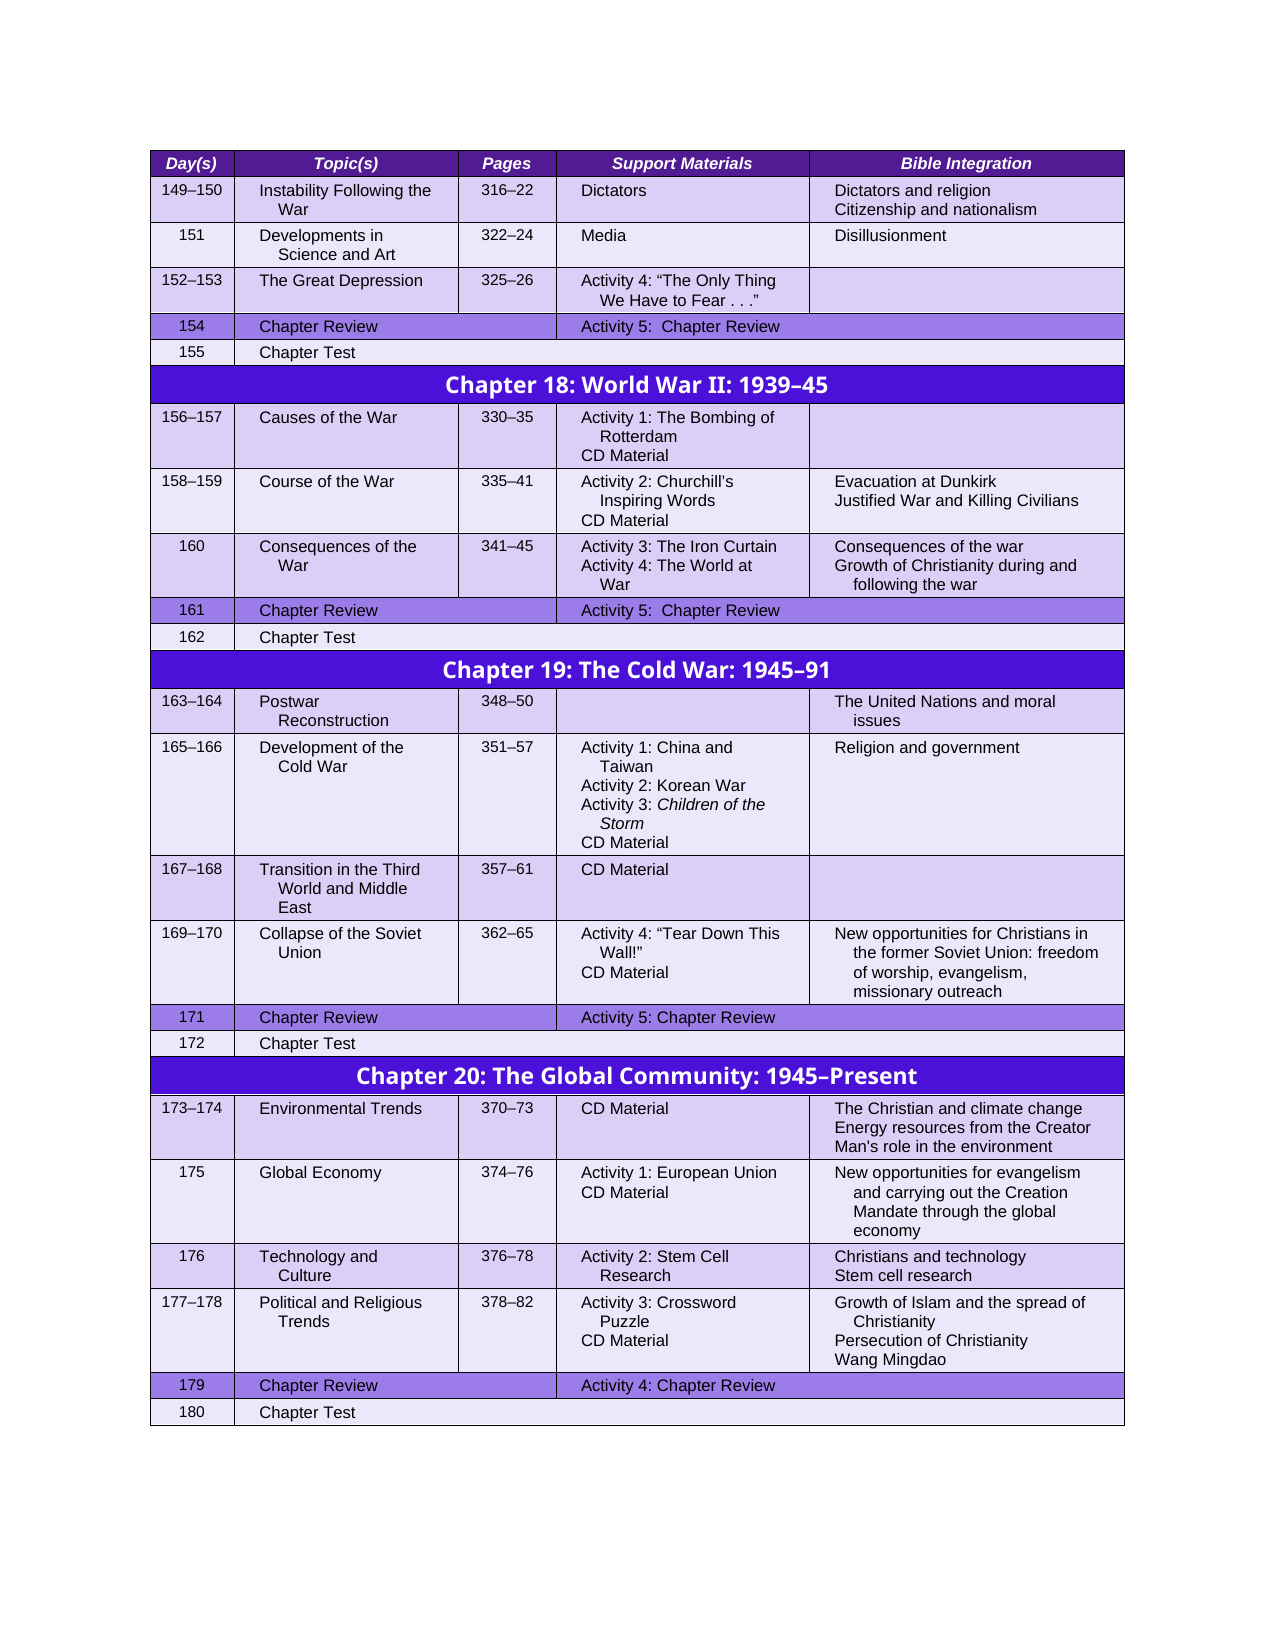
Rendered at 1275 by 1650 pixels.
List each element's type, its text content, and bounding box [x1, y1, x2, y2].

table_cell Chapter Test [235, 624, 1124, 649]
table_cell The Christian and climate change Energy resources from the Creator Man's role in the environment [810, 1096, 1124, 1159]
table_cell 351–57 [459, 734, 556, 855]
table_cell 171 [151, 1005, 234, 1030]
table_cell Chapter Test [235, 340, 1124, 365]
table_cell 167–168 [151, 856, 234, 920]
table_cell Activity 2: Churchill’s Inspiring Words CD Material [557, 469, 809, 532]
table_cell [557, 689, 809, 733]
table_cell Activity 1: The Bombing of Rotterdam CD Material [557, 404, 809, 468]
table_cell 176 [151, 1244, 234, 1288]
table_cell 177–178 [151, 1289, 234, 1372]
table_cell 163–164 [151, 689, 234, 733]
table_cell [810, 268, 1124, 312]
table_cell 155 [151, 340, 234, 365]
table_cell Disillusionment [810, 223, 1124, 267]
table_cell Developments in Science and Art [235, 223, 458, 267]
table_cell Activity 4: “The Only Thing We Have to Fear . . .” [557, 268, 809, 312]
table_cell 172 [151, 1031, 234, 1056]
table_cell 160 [151, 534, 234, 597]
table_cell Activity 4: “Tear Down This Wall!” CD Material [557, 921, 809, 1004]
table_cell [810, 404, 1124, 468]
table_cell 161 [151, 598, 234, 623]
table_cell Media [557, 223, 809, 267]
table_cell CD Material [557, 1096, 809, 1159]
table_cell Technology and Culture [235, 1244, 458, 1288]
table_cell Consequences of the war Growth of Christianity during and following the war [810, 534, 1124, 597]
table_header Topic(s) [235, 151, 458, 176]
table_cell 158–159 [151, 469, 234, 532]
table_cell 378–82 [459, 1289, 556, 1372]
table_cell Postwar Reconstruction [235, 689, 458, 733]
table_cell Chapter 20: The Global Community: 1945–Present [151, 1057, 1124, 1094]
table_cell 330–35 [459, 404, 556, 468]
table_cell 374–76 [459, 1160, 556, 1243]
table_cell Chapter 18: World War II: 1939–45 [151, 366, 1124, 403]
table_cell Political and Religious Trends [235, 1289, 458, 1372]
table_cell The Great Depression [235, 268, 458, 312]
table_cell Activity 1: European Union CD Material [557, 1160, 809, 1243]
table_header Bible Integration [810, 151, 1124, 176]
table_cell Activity 4: Chapter Review [557, 1373, 1124, 1398]
table_header Day(s) [151, 151, 234, 176]
table_cell Chapter Review [235, 1005, 556, 1030]
table_cell Activity 5: Chapter Review [557, 314, 1124, 339]
table_cell Evacuation at Dunkirk Justified War and Killing Civilians [810, 469, 1124, 532]
table_cell The United Nations and moral issues [810, 689, 1124, 733]
table_cell Dictators and religion Citizenship and nationalism [810, 177, 1124, 222]
table_cell Activity 1: China and Taiwan Activity 2: Korean War Activity 3: Children of the Storm CD Material [557, 734, 809, 855]
table_cell Consequences of the War [235, 534, 458, 597]
table_cell Environmental Trends [235, 1096, 458, 1159]
table_cell Global Economy [235, 1160, 458, 1243]
table_header Support Materials [557, 151, 809, 176]
table_cell Dictators [557, 177, 809, 222]
table_cell Christians and technology Stem cell research [810, 1244, 1124, 1288]
table_cell Chapter Test [235, 1399, 1124, 1424]
table_cell [810, 856, 1124, 920]
table_cell 162 [151, 624, 234, 649]
table_cell 362–65 [459, 921, 556, 1004]
table_cell 348–50 [459, 689, 556, 733]
table_cell Course of the War [235, 469, 458, 532]
table_cell 179 [151, 1373, 234, 1398]
table_cell Growth of Islam and the spread of Christianity Persecution of Christianity Wang Mingdao [810, 1289, 1124, 1372]
table_cell 173–174 [151, 1096, 234, 1159]
table_cell Chapter Review [235, 314, 556, 339]
table_cell Instability Following the War [235, 177, 458, 222]
table_cell Chapter Review [235, 598, 556, 623]
table_cell Activity 2: Stem Cell Research [557, 1244, 809, 1288]
table_cell 316–22 [459, 177, 556, 222]
table_cell CD Material [557, 856, 809, 920]
table_cell 175 [151, 1160, 234, 1243]
table_cell 322–24 [459, 223, 556, 267]
table_cell Collapse of the Soviet Union [235, 921, 458, 1004]
table_cell 325–26 [459, 268, 556, 312]
table_cell Activity 3: The Iron Curtain Activity 4: The World at War [557, 534, 809, 597]
table_cell 152–153 [151, 268, 234, 312]
table_cell 357–61 [459, 856, 556, 920]
table_cell Activity 5: Chapter Review [557, 598, 1124, 623]
table_cell 335–41 [459, 469, 556, 532]
table_cell Transition in the Third World and Middle East [235, 856, 458, 920]
table_cell 151 [151, 223, 234, 267]
table_cell 370–73 [459, 1096, 556, 1159]
table_cell Activity 3: Crossword Puzzle CD Material [557, 1289, 809, 1372]
table_cell 156–157 [151, 404, 234, 468]
table_cell Chapter 19: The Cold War: 1945–91 [151, 651, 1124, 688]
table_cell 180 [151, 1399, 234, 1424]
table_cell Causes of the War [235, 404, 458, 468]
table_cell New opportunities for Christians in the former Soviet Union: freedom of worship, evangelism, missionary outreach [810, 921, 1124, 1004]
table_cell 154 [151, 314, 234, 339]
table_cell New opportunities for evangelism and carrying out the Creation Mandate through the global economy [810, 1160, 1124, 1243]
table_cell 376–78 [459, 1244, 556, 1288]
table_cell Chapter Review [235, 1373, 556, 1398]
table_cell Religion and government [810, 734, 1124, 855]
table_header Pages [459, 151, 556, 176]
table_cell Development of the Cold War [235, 734, 458, 855]
table_cell Chapter Test [235, 1031, 1124, 1056]
table_cell 341–45 [459, 534, 556, 597]
table_cell 149–150 [151, 177, 234, 222]
table_cell 165–166 [151, 734, 234, 855]
table_cell Activity 5: Chapter Review [557, 1005, 1124, 1030]
table_cell 169–170 [151, 921, 234, 1004]
